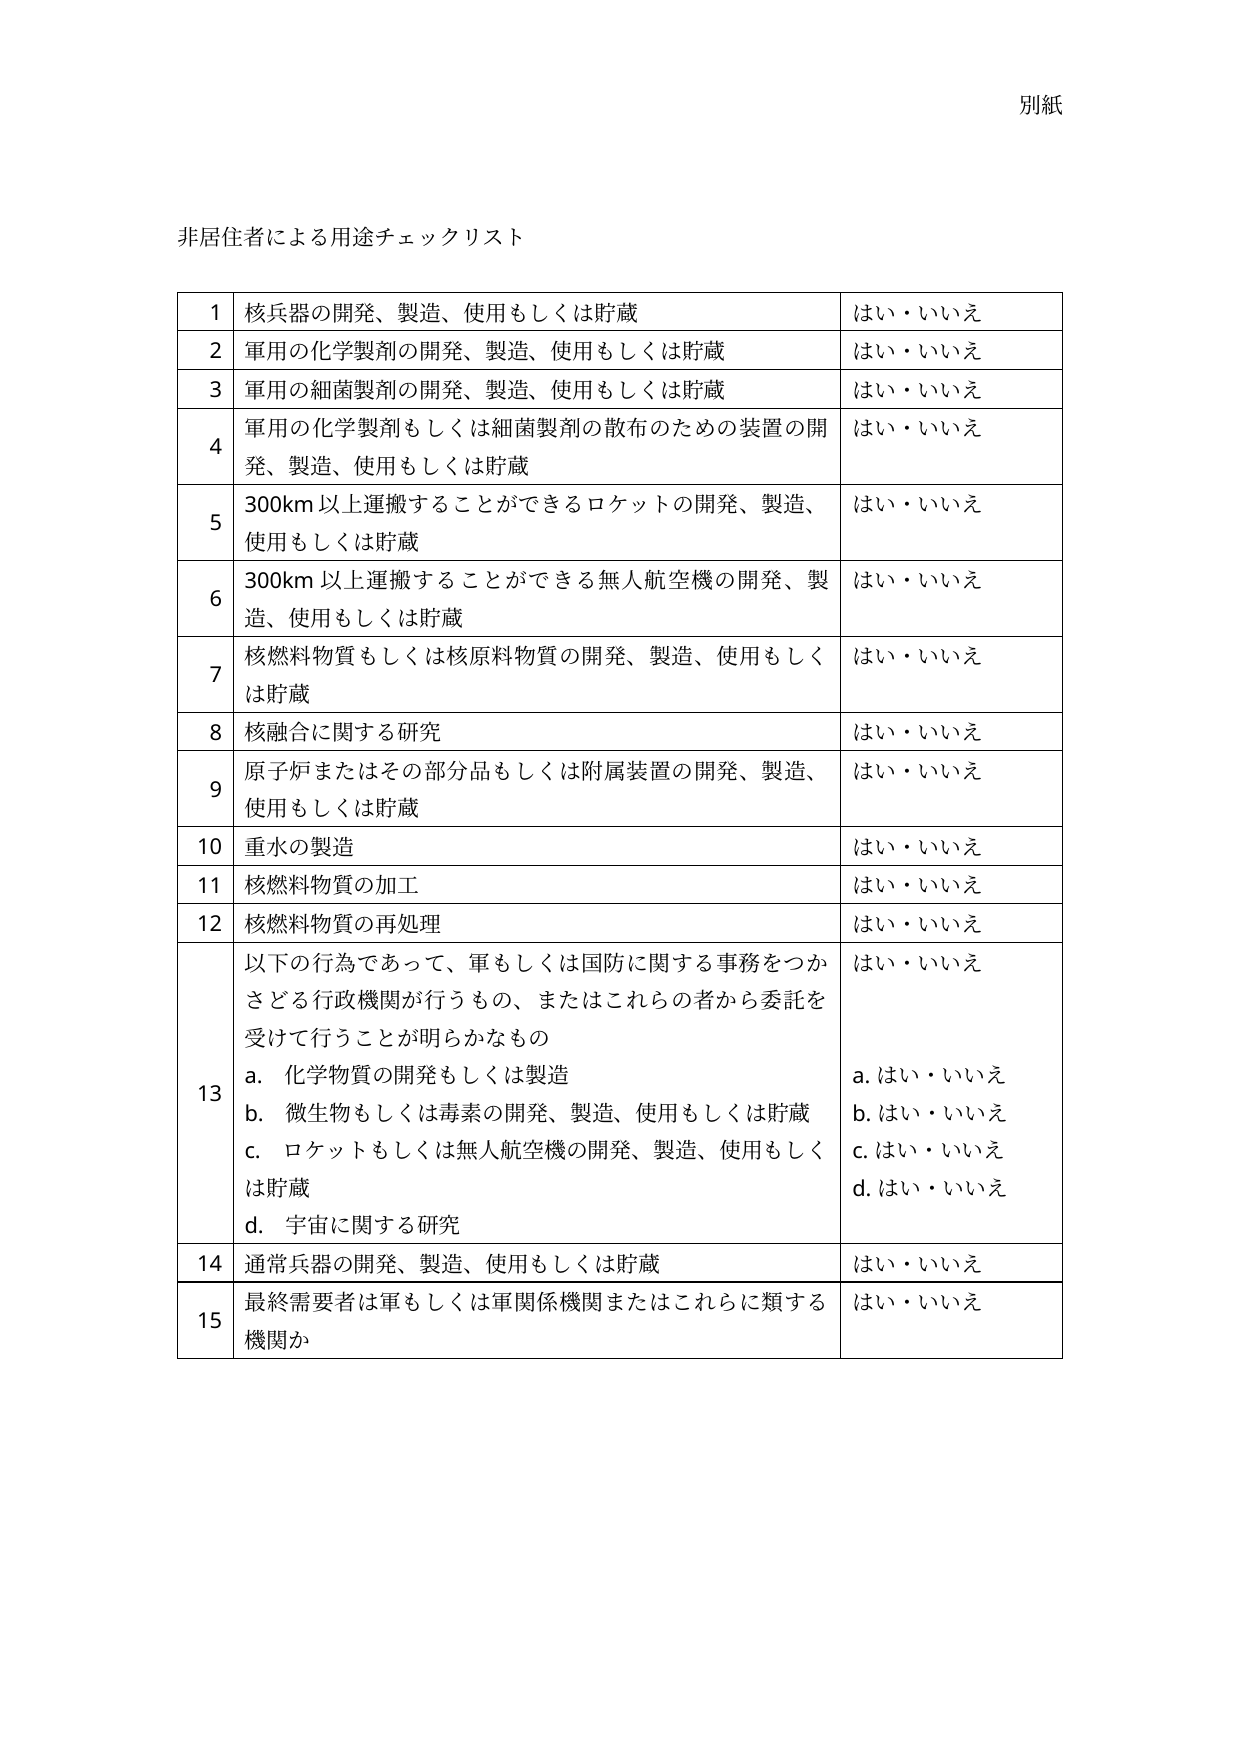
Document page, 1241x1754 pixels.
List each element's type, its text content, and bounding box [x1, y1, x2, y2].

text 非居住者による用途チェックリスト [177, 217, 1063, 254]
table_header 核兵器の開発、製造、使用もしくは貯蔵 [234, 293, 840, 330]
table_cell はい・いいえ [841, 331, 1062, 369]
table_header はい・いいえ [841, 293, 1062, 330]
table_cell 最終需要者は軍もしくは軍関係機関またはこれらに類する機関か [234, 1283, 840, 1357]
table_cell はい・いいえ [841, 637, 1062, 712]
table_cell はい・いいえ [841, 1283, 1062, 1357]
table_cell 11 [178, 866, 233, 903]
table_cell 14 [178, 1244, 233, 1281]
table_cell はい・いいえ [841, 1244, 1062, 1281]
table_cell 6 [178, 561, 233, 636]
table_cell 3 [178, 370, 233, 407]
table_cell はい・いいえ [841, 561, 1062, 636]
table_cell 5 [178, 485, 233, 559]
table_cell はい・いいえ [841, 409, 1062, 483]
table_cell 軍用の化学製剤もしくは細菌製剤の散布のための装置の開発、製造、使用もしくは貯蔵 [234, 409, 840, 483]
table_cell 原子炉またはその部分品もしくは附属装置の開発、製造、使用もしくは貯蔵 [234, 751, 840, 826]
table_cell はい・いいえ [841, 904, 1062, 942]
table_cell 300km以上運搬することができる無人航空機の開発、製造、使用もしくは貯蔵 [234, 561, 840, 636]
table_cell 7 [178, 637, 233, 712]
table_cell はい・いいえ [841, 751, 1062, 826]
table_cell 重水の製造 [234, 827, 840, 865]
table_cell 9 [178, 751, 233, 826]
table_cell 10 [178, 827, 233, 865]
table_cell 軍用の細菌製剤の開発、製造、使用もしくは貯蔵 [234, 370, 840, 407]
table_cell 軍用の化学製剤の開発、製造、使用もしくは貯蔵 [234, 331, 840, 369]
table_cell 2 [178, 331, 233, 369]
table_cell はい・いいえ [841, 866, 1062, 903]
table_cell 核燃料物質もしくは核原料物質の開発、製造、使用もしくは貯蔵 [234, 637, 840, 712]
table_cell 300km以上運搬することができるロケットの開発、製造、使用もしくは貯蔵 [234, 485, 840, 559]
table_cell はい・いいえ a. はい・いいえ b. はい・いいえ c. はい・いいえ d. はい・いいえ [841, 943, 1062, 1243]
table_cell はい・いいえ [841, 485, 1062, 559]
table_cell 通常兵器の開発、製造、使用もしくは貯蔵 [234, 1244, 840, 1281]
table_cell 15 [178, 1283, 233, 1357]
table_cell はい・いいえ [841, 713, 1062, 750]
table_cell 核燃料物質の再処理 [234, 904, 840, 942]
table_cell 以下の行為であって、軍もしくは国防に関する事務をつかさどる行政機関が行うもの、またはこれらの者から委託を受けて行うことが明らかなもの a. 化学物質の開発もしくは製造 b. 微生物もしくは毒素の開発、製造、使用もしくは貯蔵 c. ロケットもしくは無人航空機の開発、製造、使用もしくは貯蔵 d. 宇宙に関する研究 [234, 943, 840, 1243]
table_cell 13 [178, 943, 233, 1243]
table_cell 核燃料物質の加工 [234, 866, 840, 903]
table_cell 4 [178, 409, 233, 483]
table_cell はい・いいえ [841, 827, 1062, 865]
table_header 1 [178, 293, 233, 330]
table_cell 8 [178, 713, 233, 750]
table_cell 12 [178, 904, 233, 942]
table_cell 核融合に関する研究 [234, 713, 840, 750]
table_cell はい・いいえ [841, 370, 1062, 407]
